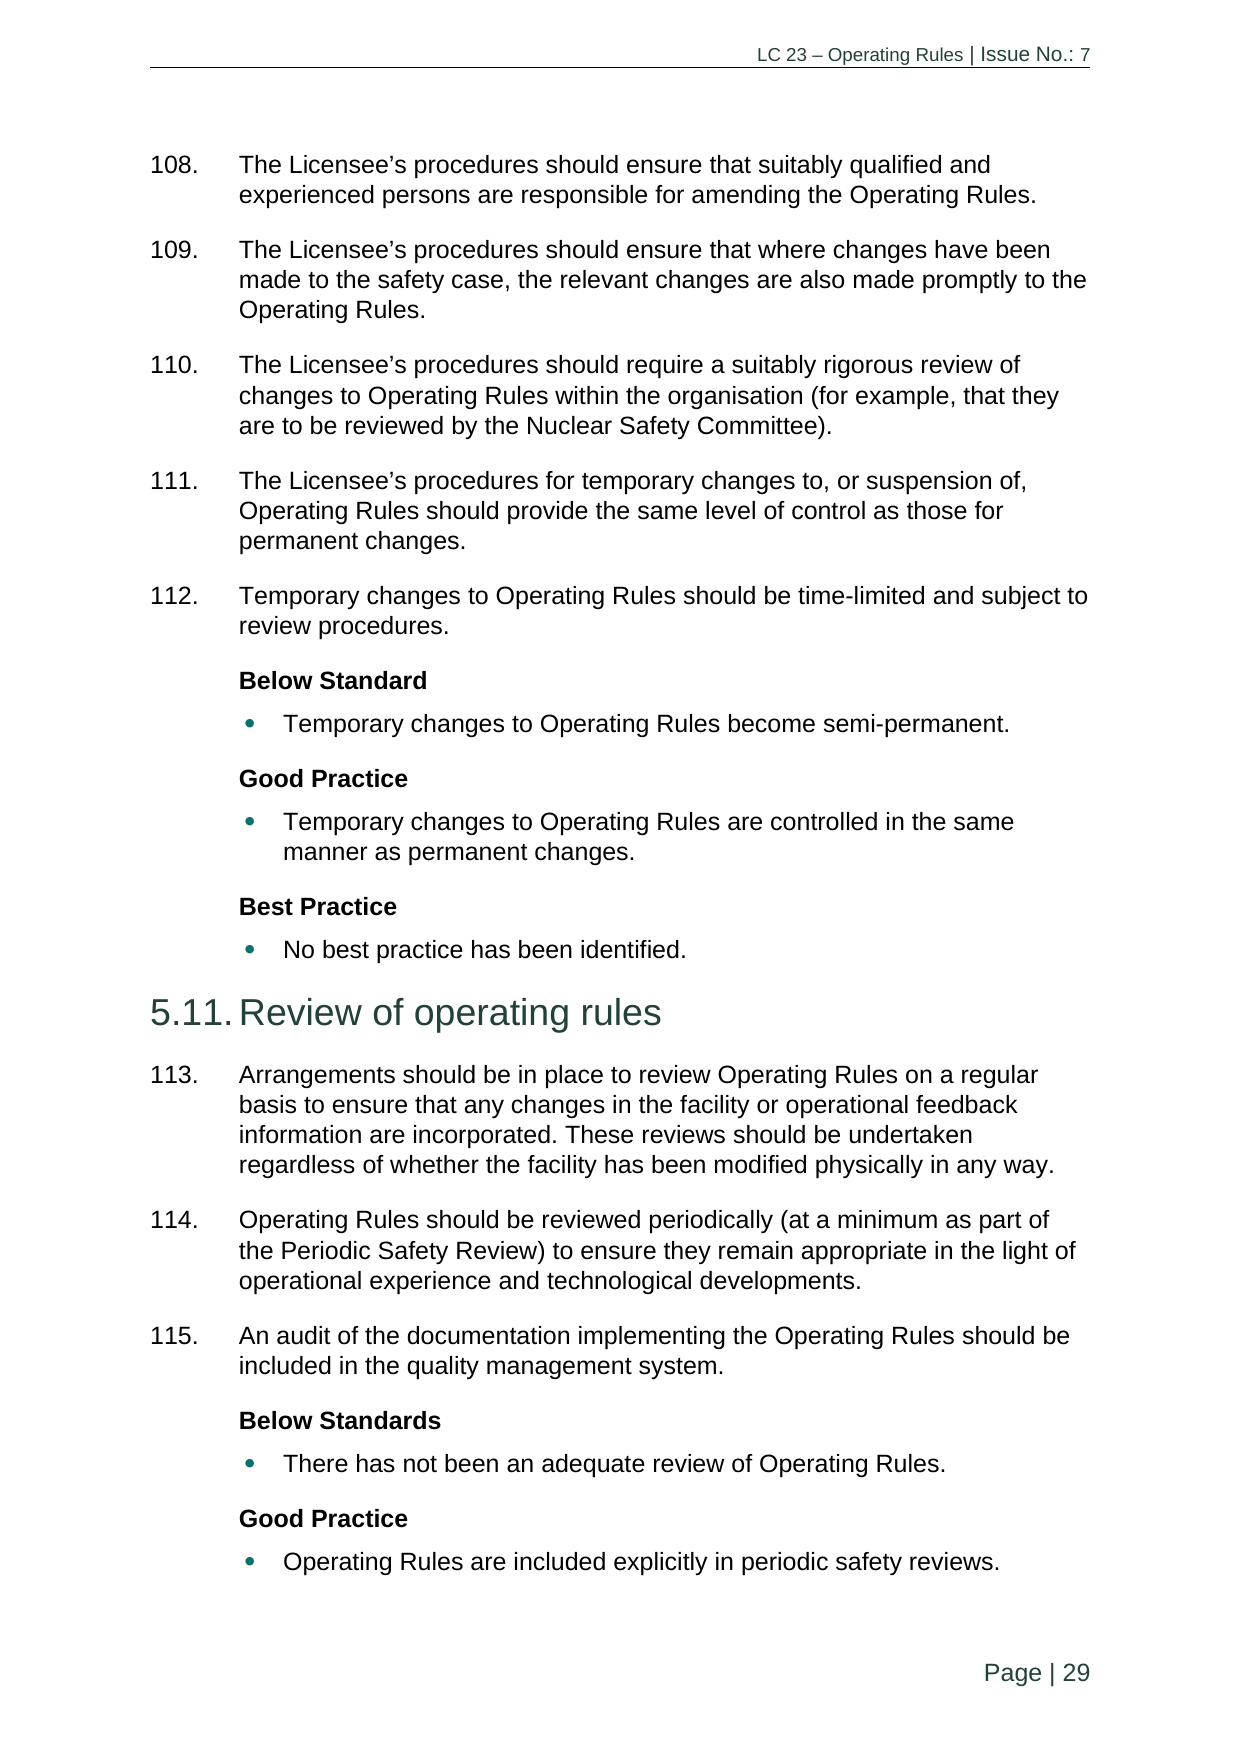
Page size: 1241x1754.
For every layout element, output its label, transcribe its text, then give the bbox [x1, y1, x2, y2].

text The Licensee’s procedures should ensure that where changes have been made to the safety case, the relevant changes are also made promptly to the Operating Rules. [150, 235, 1090, 324]
list Temporary changes to Operating Rules become semi-permanent. [245, 709, 1090, 738]
list Below Standard [239, 666, 1090, 695]
list There has not been an adequate review of Operating Rules. [245, 1449, 1090, 1477]
list No best practice has been identified. [245, 935, 1090, 963]
text Arrangements should be in place to review Operating Rules on a regular basis to ensure that any changes in the facility or operational feedback information are incorporated. These reviews should be undertaken regardless of whether the facility has been modified physically in any way. [150, 1060, 1090, 1179]
list Temporary changes to Operating Rules are controlled in the same manner as permanent changes. [245, 807, 1090, 866]
text Operating Rules should be reviewed periodically (at a minimum as part of the Periodic Safety Review) to ensure they remain appropriate in the light of operational experience and technological developments. [150, 1206, 1090, 1294]
subtitle Review of operating rules [150, 990, 1090, 1033]
list Good Practice [239, 764, 1090, 793]
text The Licensee’s procedures for temporary changes to, or suspension of, Operating Rules should provide the same level of control as those for permanent changes. [150, 466, 1090, 555]
list Good Practice [239, 1504, 1090, 1533]
list Operating Rules are included explicitly in periodic safety reviews. [245, 1546, 1090, 1575]
text An audit of the documentation implementing the Operating Rules should be included in the quality management system. [150, 1321, 1090, 1380]
list Best Practice [239, 892, 1090, 921]
text The Licensee’s procedures should require a suitably rigorous review of changes to Operating Rules within the organisation (for example, that they are to be reviewed by the Nuclear Safety Committee). [150, 351, 1090, 439]
text Temporary changes to Operating Rules should be time-limited and subject to review procedures. [150, 581, 1090, 640]
list Below Standards [239, 1406, 1090, 1435]
text The Licensee’s procedures should ensure that suitably qualified and experienced persons are responsible for amending the Operating Rules. [150, 150, 1090, 209]
